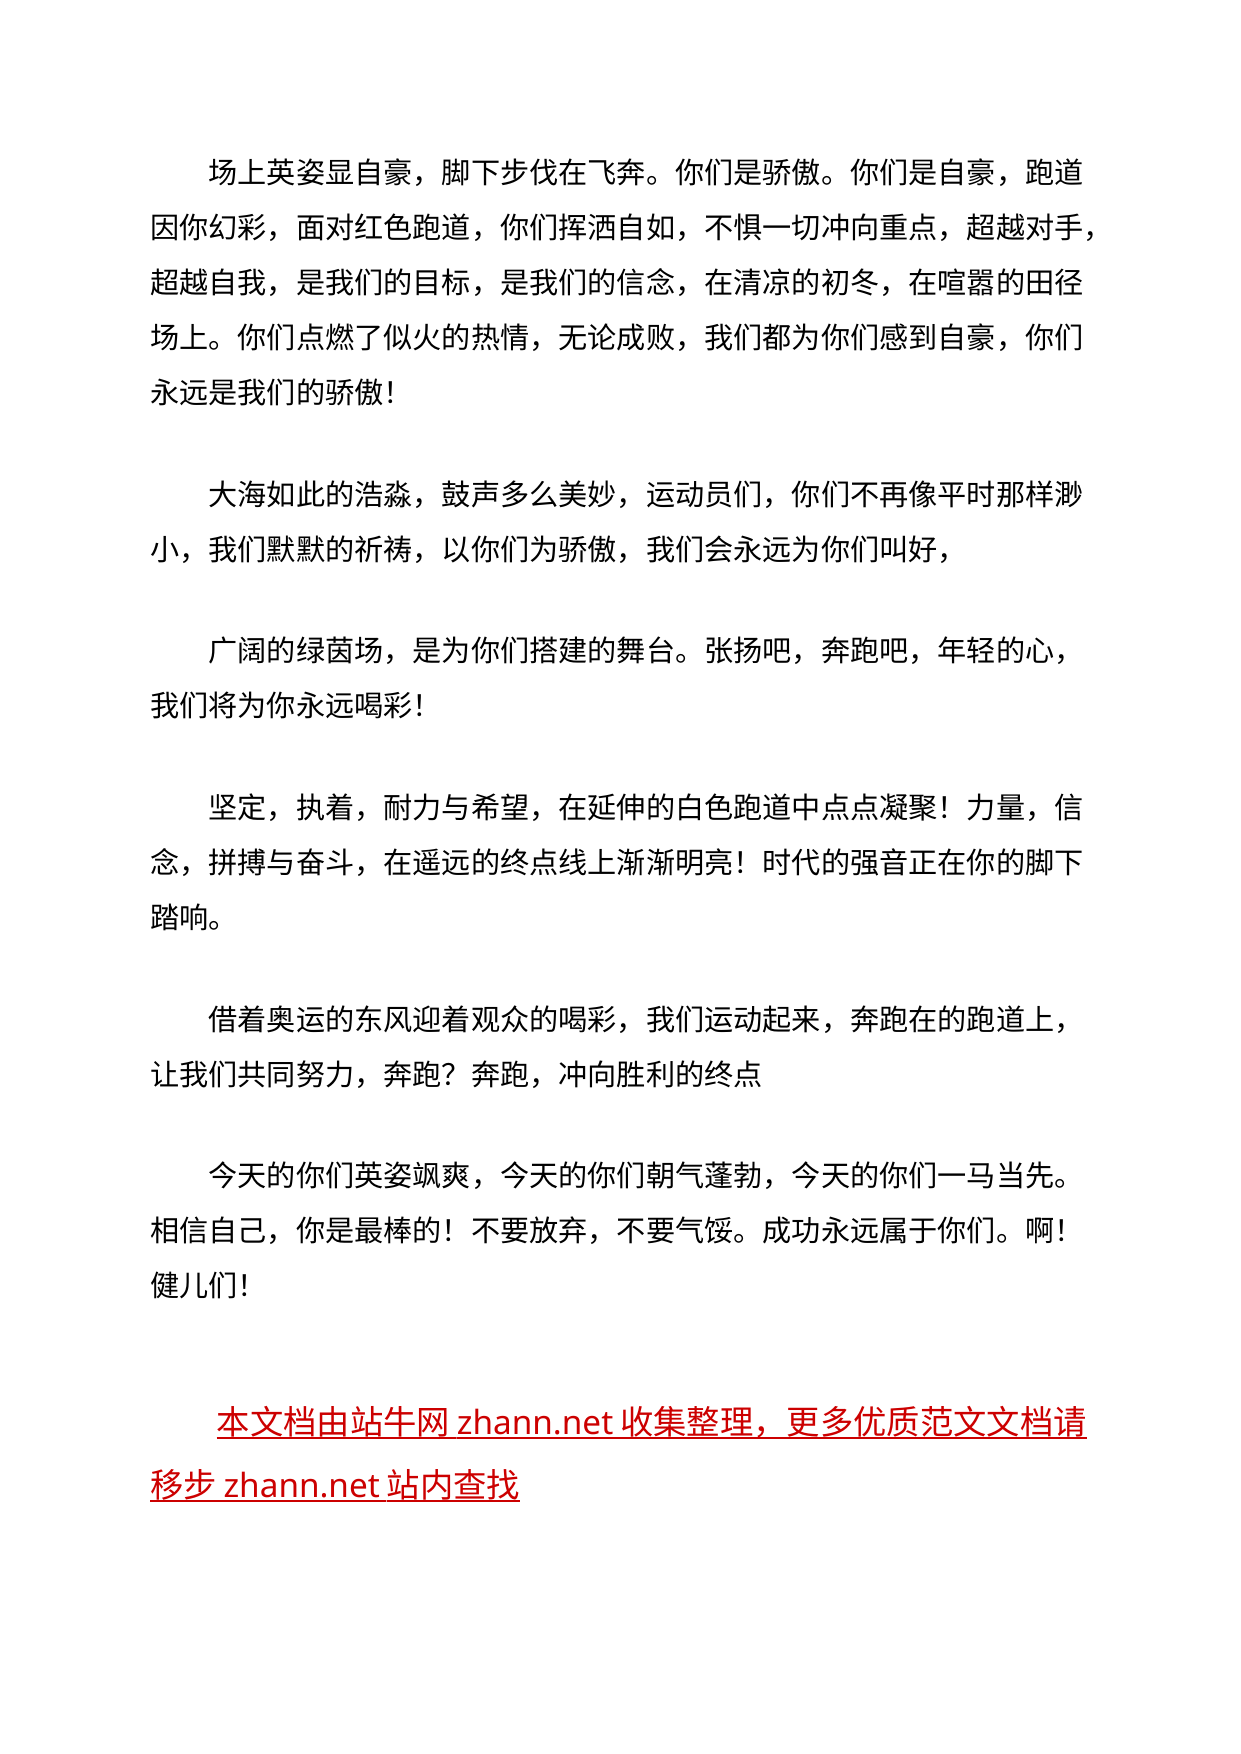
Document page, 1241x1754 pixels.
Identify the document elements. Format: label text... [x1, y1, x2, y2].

text 借着奥运的东风迎着观众的喝彩，我们运动起来，奔跑在的跑道上，让我们共同努力，奔跑？奔跑，冲向胜利的终点 [150, 996, 1090, 1093]
text 广阔的绿茵场，是为你们搭建的舞台。张扬吧，奔跑吧，年轻的心，我们将为你永远喝彩！ [150, 628, 1090, 725]
text 大海如此的浩淼，鼓声多么美妙，运动员们，你们不再像平时那样渺小，我们默默的祈祷，以你们为骄傲，我们会永远为你们叫好， [150, 471, 1090, 568]
text 场上英姿显自豪，脚下步伐在飞奔。你们是骄傲。你们是自豪，跑道因你幻彩，面对红色跑道，你们挥洒自如，不惧一切冲向重点，超越对手，超越自我，是我们的目标，是我们的信念，在清凉的初冬，在喧嚣的田径场上。你们点燃了似火的热情，无论成败，我们都为你们感到自豪，你们永远是我们的骄傲！ [150, 150, 1090, 412]
text 今天的你们英姿飒爽，今天的你们朝气蓬勃，今天的你们一马当先。相信自己，你是最棒的！不要放弃，不要气馁。成功永远属于你们。啊！健儿们！ [150, 1153, 1090, 1305]
text 坚定，执着，耐力与希望，在延伸的白色跑道中点点凝聚！力量，信念，拼搏与奋斗，在遥远的终点线上渐渐明亮！时代的强音正在你的脚下踏响。 [150, 785, 1090, 937]
text 本文档由站牛网zhann.net收集整理，更多优质范文文档请移步zhann.net站内查找 [150, 1396, 1090, 1507]
